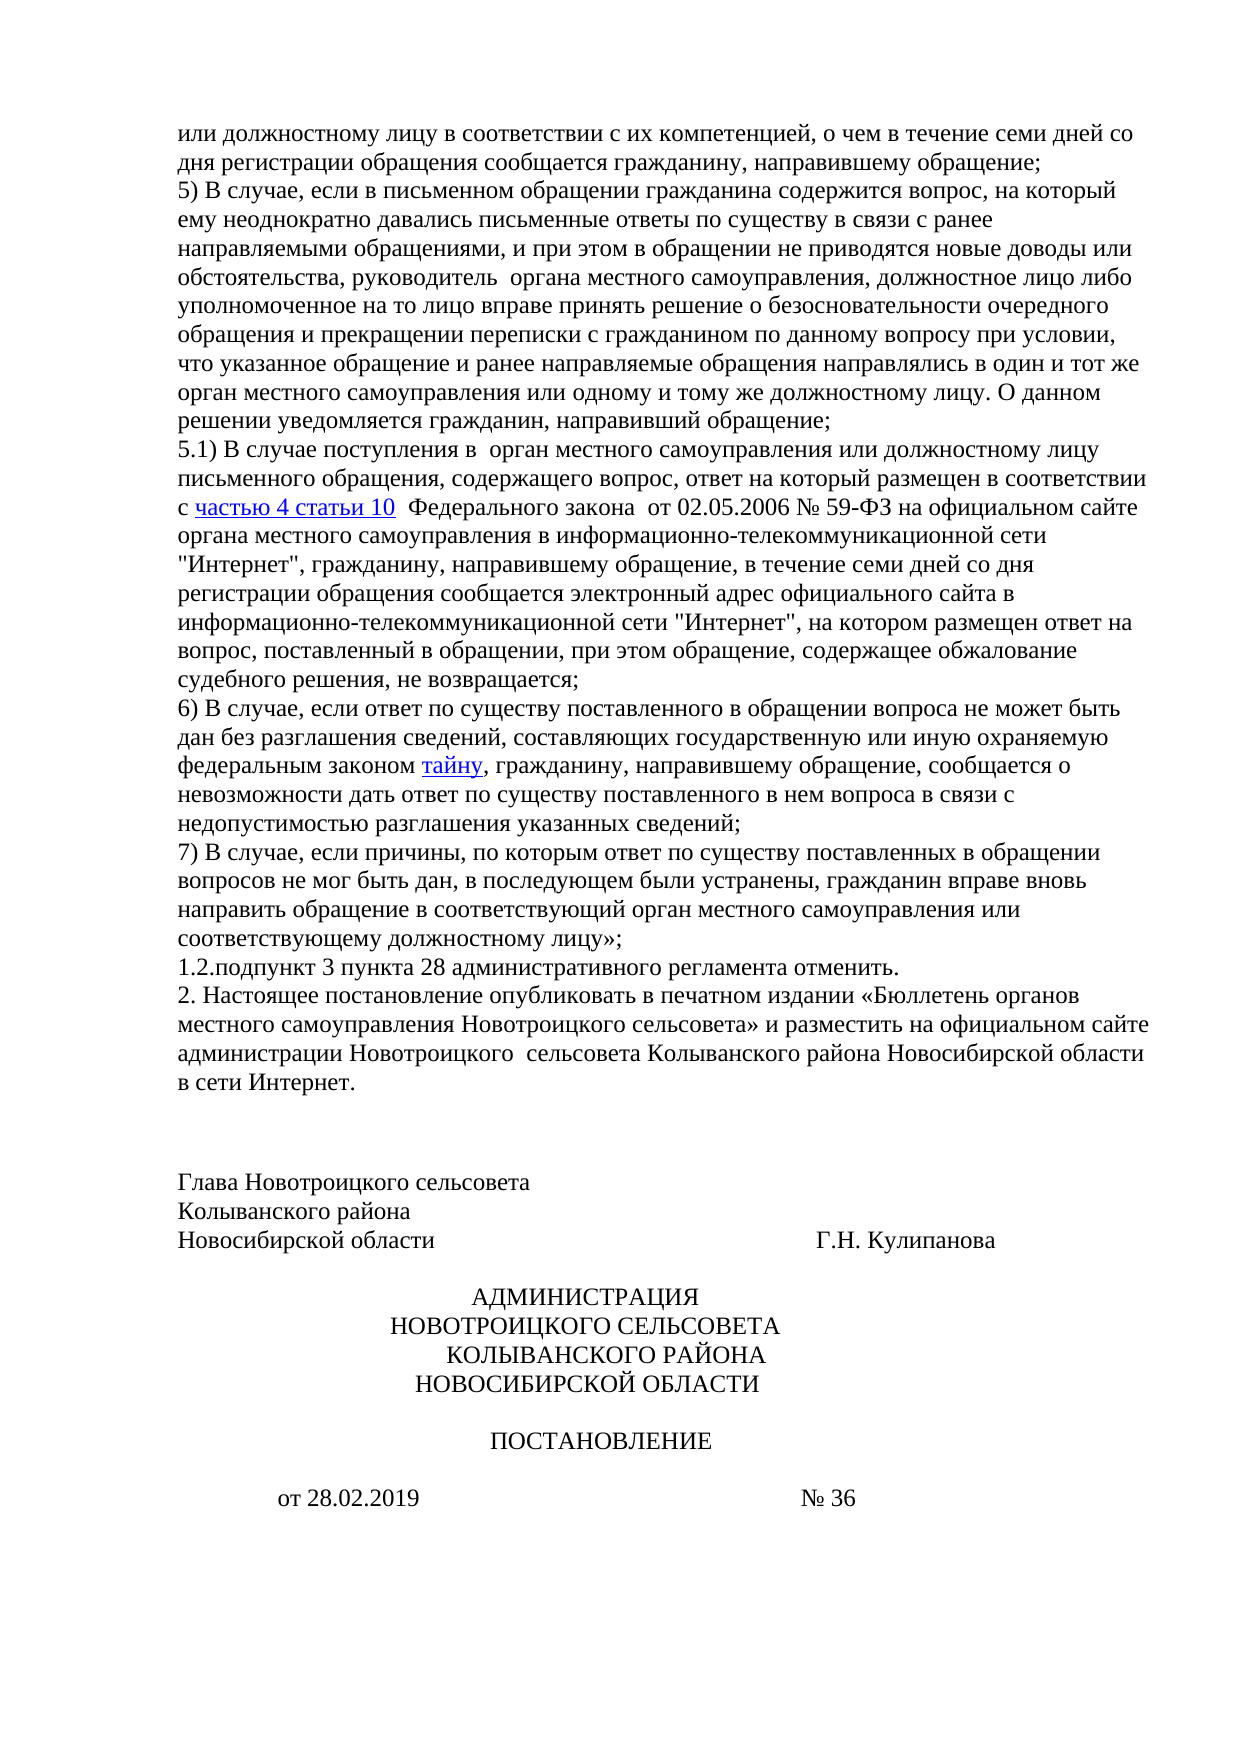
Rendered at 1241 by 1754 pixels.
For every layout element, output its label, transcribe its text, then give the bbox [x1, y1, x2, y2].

text Новосибирской области Г.Н. Кулипанова [177, 1225, 1152, 1254]
text НОВОСИБИРСКОЙ ОБЛАСТИ [177, 1369, 1152, 1397]
text АДМИНИСТРАЦИЯ [177, 1282, 1152, 1311]
text 2. Настоящее постановление опубликовать в печатном издании «Бюллетень органов местного самоуправления Новотроицкого сельсовета» и разместить на официальном сайте администрации Новотроицкого сельсовета Колыванского района Новосибирской области в сети Интернет. [177, 981, 1152, 1096]
text НОВОТРОИЦКОГО СЕЛЬСОВЕТА [177, 1311, 1152, 1340]
text от 28.02.2019 № 36 [177, 1483, 1152, 1512]
text ПОСТАНОВЛЕНИЕ [177, 1426, 1152, 1455]
text 6) В случае, если ответ по существу поставленного в обращении вопроса не может быть дан без разглашения сведений, составляющих государственную или иную охраняемую федеральным законом тайну, гражданину, направившему обращение, сообщается о невозможности дать ответ по существу поставленного в нем вопроса в связи с недопустимостью разглашения указанных сведений; [177, 693, 1152, 837]
text 5.1) В случае поступления в орган местного самоуправления или должностному лицу письменного обращения, содержащего вопрос, ответ на который размещен в соответствии с частью 4 статьи 10 Федерального закона от 02.05.2006 № 59-ФЗ на официальном сайте органа местного самоуправления в информационно-телекоммуникационной сети "Интернет", гражданину, направившему обращение, в течение семи дней со дня регистрации обращения сообщается электронный адрес официального сайта в информационно-телекоммуникационной сети "Интернет", на котором размещен ответ на вопрос, поставленный в обращении, при этом обращение, содержащее обжалование судебного решения, не возвращается; [177, 434, 1152, 693]
text 5) В случае, если в письменном обращении гражданина содержится вопрос, на который ему неоднократно давались письменные ответы по существу в связи с ранее направляемыми обращениями, и при этом в обращении не приводятся новые доводы или обстоятельства, руководитель органа местного самоуправления, должностное лицо либо уполномоченное на то лицо вправе принять решение о безосновательности очередного обращения и прекращении переписки с гражданином по данному вопросу при условии, что указанное обращение и ранее направляемые обращения направлялись в один и тот же орган местного самоуправления или одному и тому же должностному лицу. О данном решении уведомляется гражданин, направивший обращение; [177, 176, 1152, 434]
text Глава Новотроицкого сельсовета [177, 1167, 1152, 1196]
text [177, 118, 1152, 176]
text 1.2.подпункт 3 пункта 28 административного регламента отменить. [177, 952, 1152, 981]
text Колыванского района [177, 1196, 1152, 1225]
text КОЛЫВАНСКОГО РАЙОНА [177, 1340, 1152, 1369]
text 7) В случае, если причины, по которым ответ по существу поставленных в обращении вопросов не мог быть дан, в последующем были устранены, гражданин вправе вновь направить обращение в соответствующий орган местного самоуправления или соответствующему должностному лицу»; [177, 837, 1152, 952]
